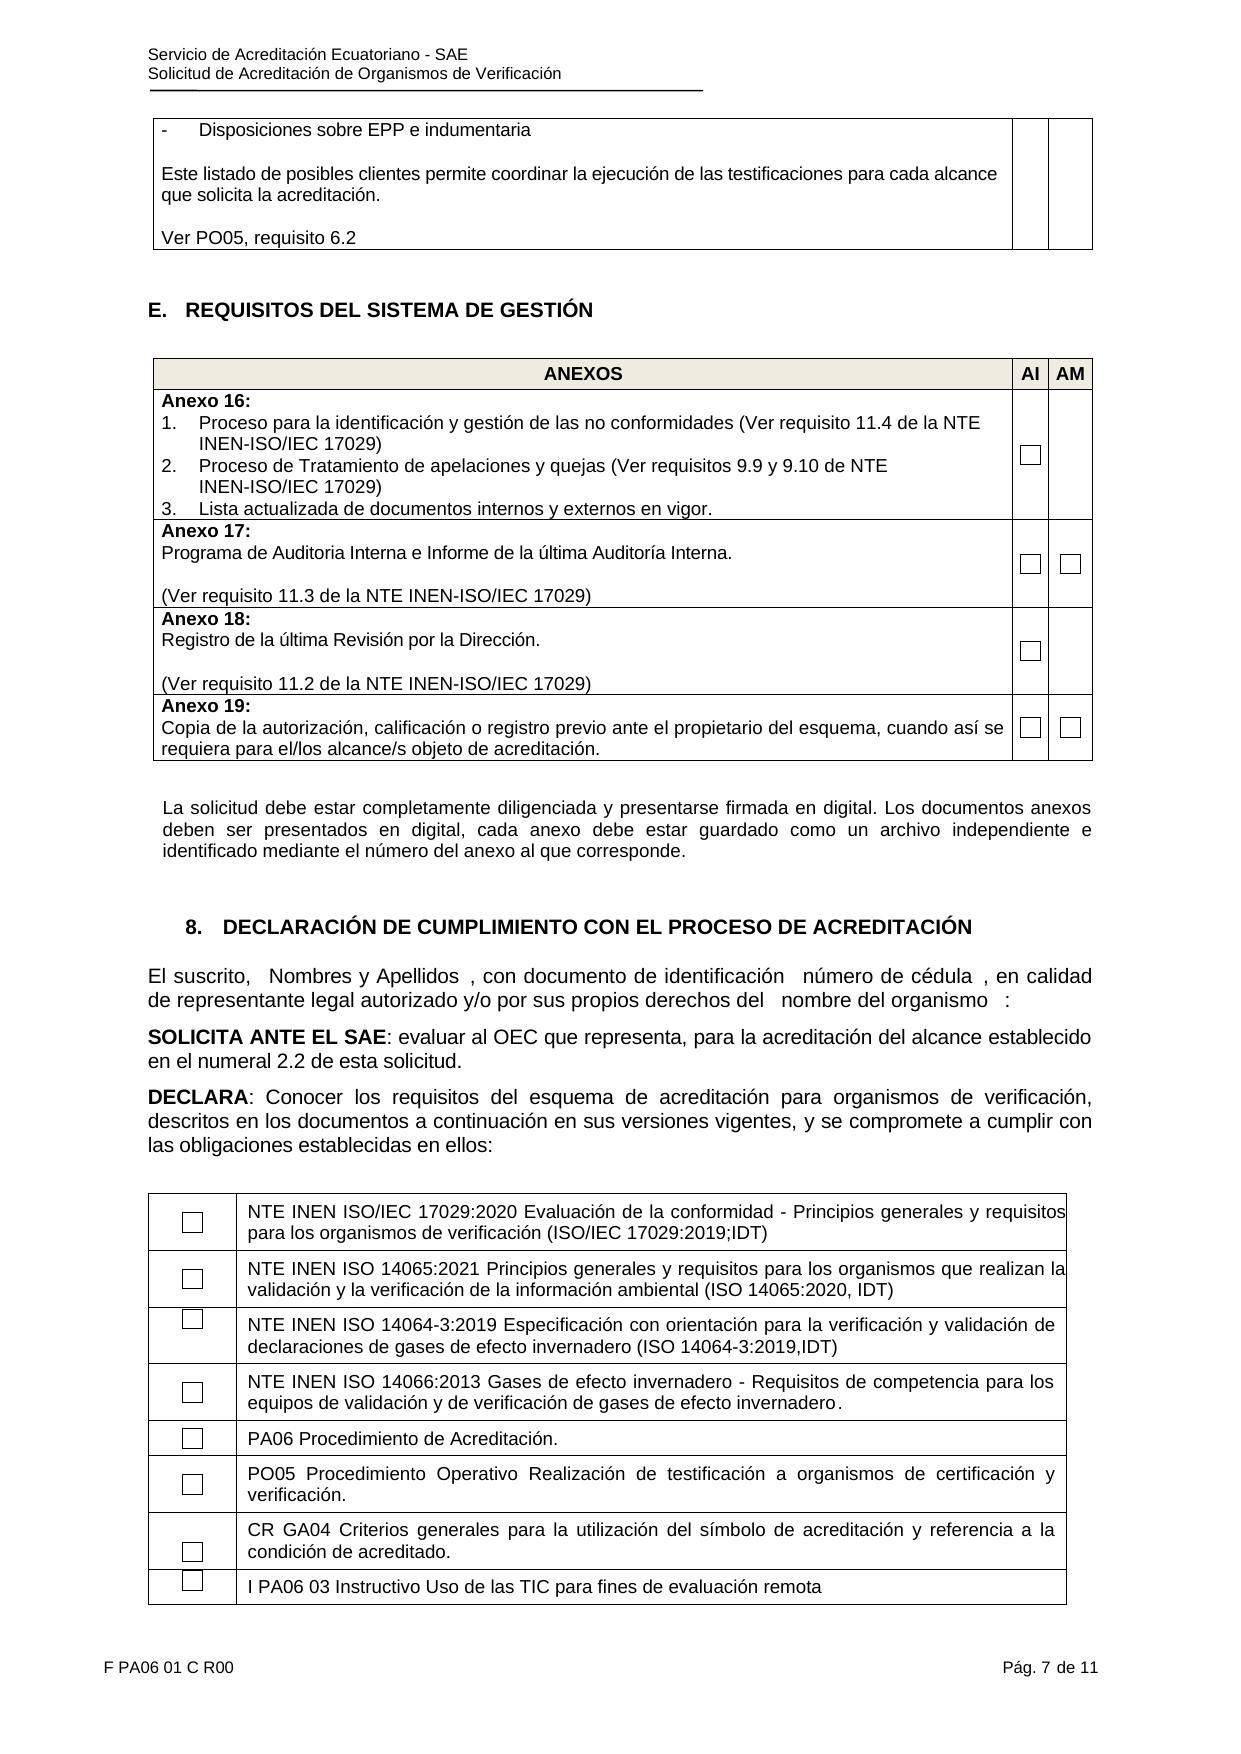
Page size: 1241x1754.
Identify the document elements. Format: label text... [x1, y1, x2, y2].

table_cell NTE INEN ISO 14066:2013 Gases de efecto invernadero - Requisitos de competencia para los equipos de validación y de verificación de gases de efecto invernadero . [237, 1364, 1066, 1420]
table_cell [1049, 119, 1092, 248]
table_cell [149, 1308, 236, 1363]
table_cell [1049, 695, 1092, 759]
table_header AI [1013, 359, 1048, 389]
table_header NTE INEN ISO/IEC 17029:2020 Evaluación de la conformidad - Principios generales y requisitos para los organismos de verificación (ISO/IEC 17029:2019;IDT) [237, 1194, 1066, 1250]
table_cell [149, 1456, 236, 1512]
table_cell [1013, 119, 1048, 248]
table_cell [154, 119, 1012, 248]
table_cell [1013, 390, 1048, 519]
table_cell Anexo 17: Programa de Auditoria Interna e Informe de la última Auditoría Interna. (Ver requisito 11.3 de la NTE INEN-ISO/IEC 17029) [154, 520, 1012, 607]
table_cell [1013, 608, 1048, 694]
table_cell [149, 1421, 236, 1455]
text DECLARA: Conocer los requisitos del esquema de acreditación para organismos de verificación, descritos en los documentos a continuación en sus versiones vigentes, y se compromete a cumplir con las obligaciones establecidas en ellos: [148, 1085, 1092, 1157]
table_cell [149, 1364, 236, 1420]
table_cell [1049, 608, 1092, 694]
table_cell PA06 Procedimiento de Acreditación. [237, 1421, 1066, 1455]
text El suscrito, Nombres y Apellidos , con documento de identificación número de cédula , en calidad de representante legal autorizado y/o por sus propios derechos del nombre del organismo : [148, 964, 1092, 1012]
table_cell [1013, 695, 1048, 759]
table_cell [149, 1570, 236, 1603]
table_header ANEXOS [154, 359, 1012, 389]
table_cell [1049, 520, 1092, 607]
table_cell [149, 1513, 236, 1568]
table_header [149, 1194, 236, 1250]
table_cell Anexo 16: Proceso para la identificación y gestión de las no conformidades (Ver requisito 11.4 de la NTE INEN-ISO/IEC 17029) Proceso de Tratamiento de apelaciones y quejas (Ver requisitos 9.9 y 9.10 de NTE INEN-ISO/IEC 17029) Lista actualizada de documentos internos y externos en vigor. [154, 390, 1012, 519]
list REQUISITOS DEL SISTEMA DE GESTIÓN [148, 297, 1092, 321]
table_cell [1049, 390, 1092, 519]
table_cell Anexo 19: Copia de la autorización, calificación o registro previo ante el propietario del esquema, cuando así se requiera para el/los alcance/s objeto de acreditación. [154, 695, 1012, 759]
table_header AM [1049, 359, 1092, 389]
table_cell PO05 Procedimiento Operativo Realización de testificación a organismos de certificación y verificación. [237, 1456, 1066, 1512]
table_cell [149, 1251, 236, 1307]
table_cell Anexo 18: Registro de la última Revisión por la Dirección. (Ver requisito 11.2 de la NTE INEN-ISO/IEC 17029) [154, 608, 1012, 694]
table_cell [1013, 520, 1048, 607]
table_cell CR GA04 Criterios generales para la utilización del símbolo de acreditación y referencia a la condición de acreditado. [237, 1513, 1066, 1568]
text La solicitud debe estar completamente diligenciada y presentarse firmada en digital. Los documentos anexos deben ser presentados en digital, cada anexo debe estar guardado como un archivo independiente e identificado mediante el número del anexo al que corresponde. [162, 797, 1092, 862]
table_cell NTE INEN ISO 14064-3:2019 Especificación con orientación para la verificación y validación de declaraciones de gases de efecto invernadero (ISO 14064-3:2019,IDT) [237, 1308, 1066, 1363]
table_cell I PA06 03 Instructivo Uso de las TIC para fines de evaluación remota [237, 1570, 1066, 1603]
text SOLICITA ANTE EL SAE: evaluar al OEC que representa, para la acreditación del alcance establecido en el numeral 2.2 de esta solicitud. [148, 1024, 1092, 1072]
table_cell NTE INEN ISO 14065:2021 Principios generales y requisitos para los organismos que realizan la validación y la verificación de la información ambiental (ISO 14065:2020, IDT) [237, 1251, 1066, 1307]
list DECLARACIÓN DE CUMPLIMIENTO CON EL PROCESO DE ACREDITACIÓN [185, 914, 1092, 938]
